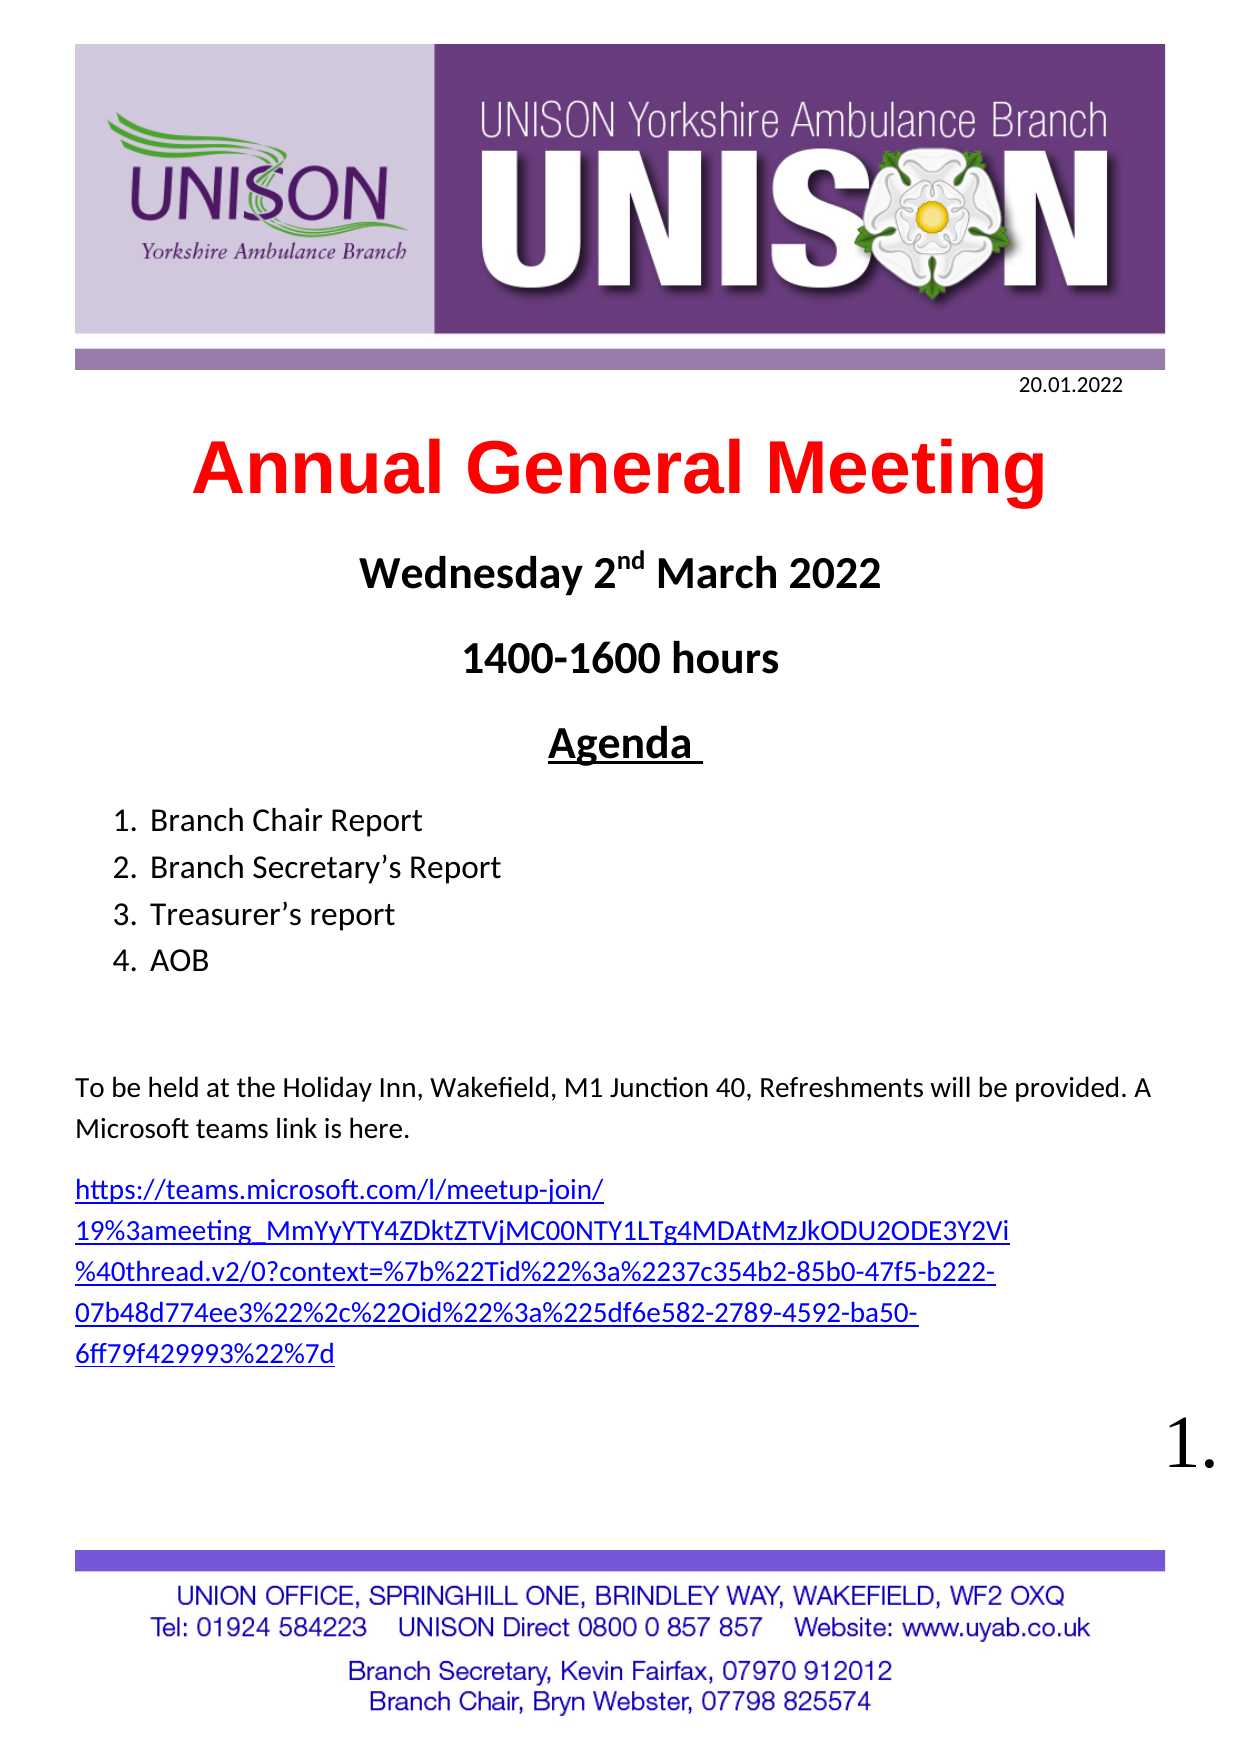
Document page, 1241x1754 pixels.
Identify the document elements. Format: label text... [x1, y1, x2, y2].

text Annual General Meeting [75, 423, 1165, 509]
picture [75, 1550, 1166, 1726]
list Branch Secretary’s Report [112, 846, 1165, 887]
list Branch Chair Report [112, 799, 1165, 840]
text 1400-1600 hours [75, 629, 1165, 685]
text Wednesday 2nd March 2022 [75, 544, 1165, 600]
list AOB [112, 939, 1165, 980]
text Agenda [75, 714, 1165, 770]
list Treasurer’s report [112, 893, 1165, 933]
text 20.01.2022 [75, 370, 1165, 398]
text https://teams.microsoft.com/l/meetup-join/19%3ameeting_MmYyYTY4ZDktZTVjMC00NTY1LTg4MDAtMzJkODU2ODE3Y2Vi%40thread.v2/0?context=%7b%22Tid%22%3a%2237c354b2-85b0-47f5-b222-07b48d774ee3%22%2c%22Oid%22%3a%225df6e582-2789-4592-ba50-6ff79f429993%22%7d [75, 1171, 1165, 1371]
picture [75, 44, 1166, 370]
text To be held at the Holiday Inn, Wakefield, M1 Junction 40, Refreshments will be provided. A Microsoft teams link is here. [75, 1069, 1165, 1145]
